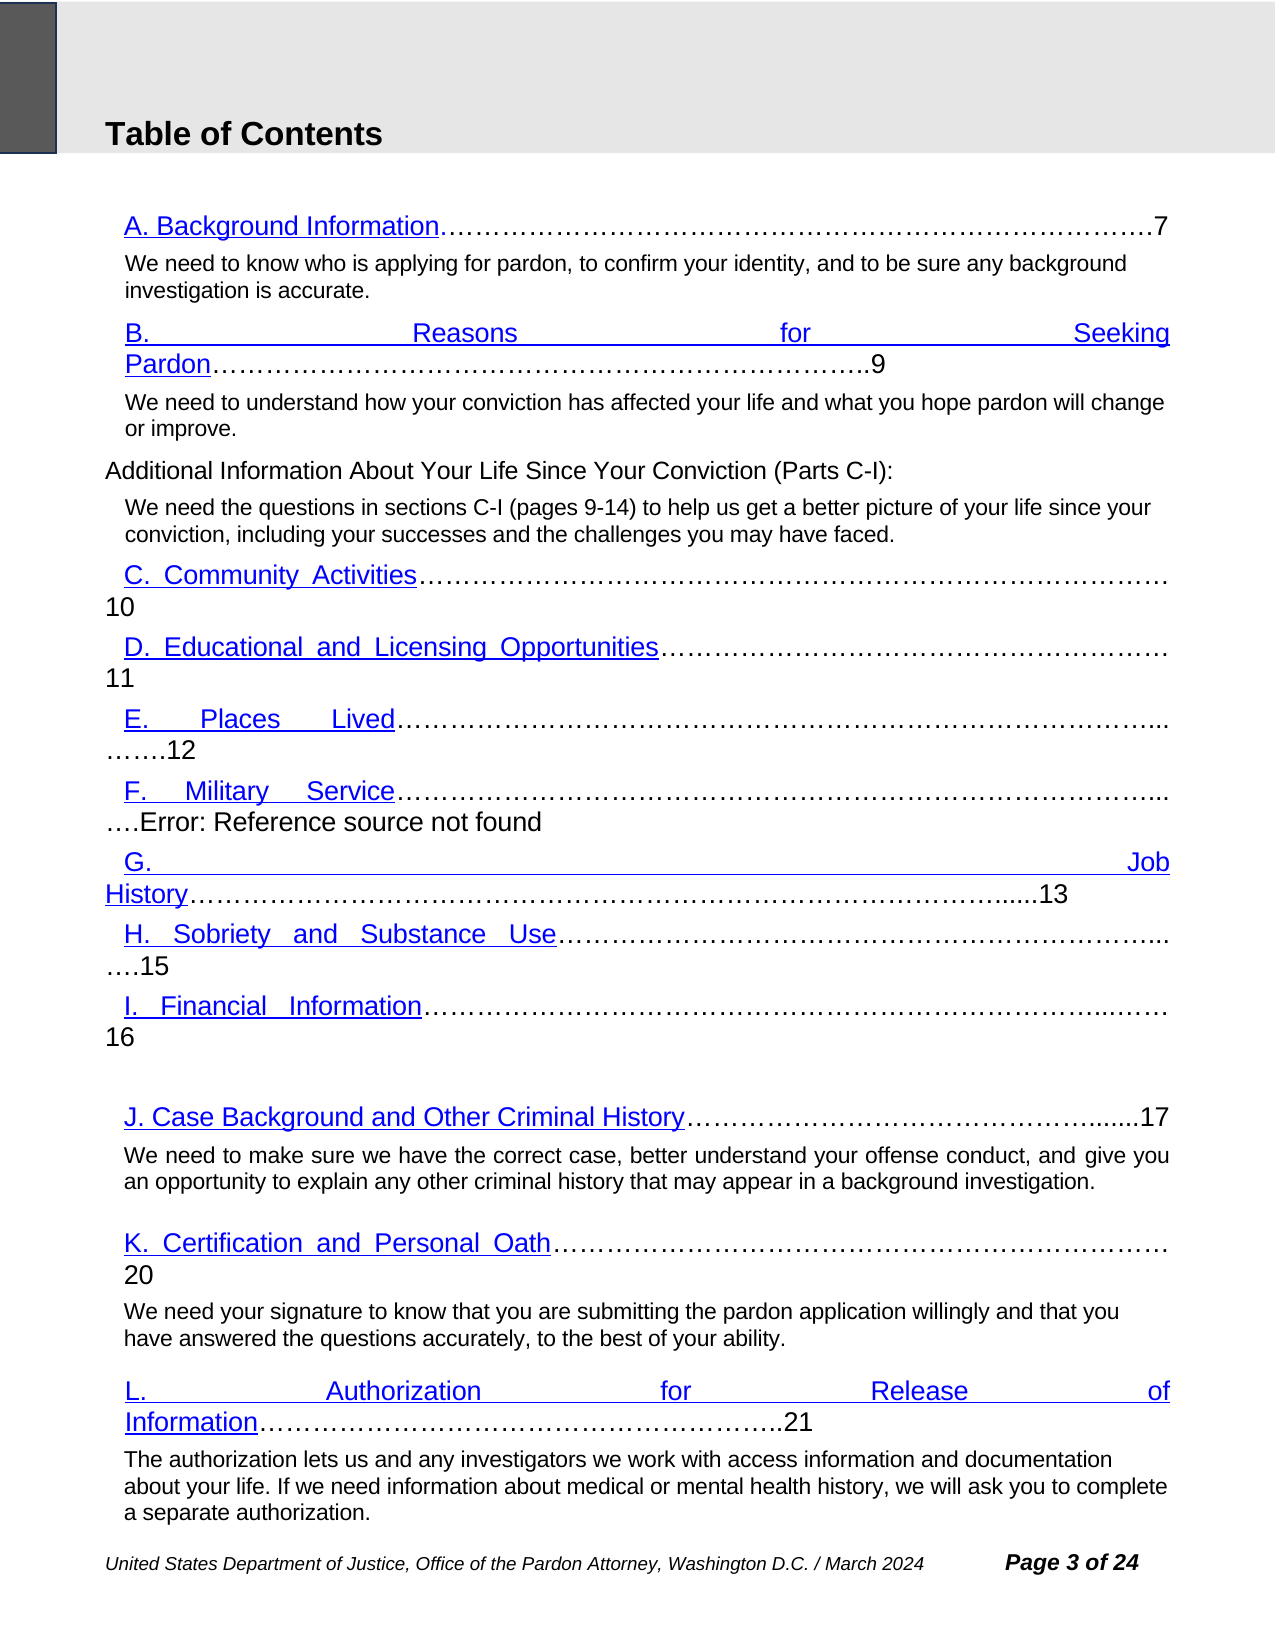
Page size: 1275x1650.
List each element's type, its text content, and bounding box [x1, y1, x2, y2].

list We need to make sure we have the correct case, better understand your offense conduct, and give you an opportunity to explain any other criminal history that may appear in a background investigation. [124, 1142, 1170, 1194]
text H. Sobriety and Substance Use…………………………………………………………...….13 [105, 918, 1170, 981]
text Table of Contents [105, 114, 1170, 153]
list The authorization lets us and any investigators we work with access information and documentation about your life. If we need information about medical or mental health history, we will ask you to complete a separate authorization. [124, 1446, 1170, 1526]
text B. Reasons for Seeking Pardon………………………………………………………………..8 [124, 345, 1170, 380]
text We need to understand how your conviction has affected your life and what you hope pardon will change or improve. [124, 389, 1170, 442]
text I. Financial Information…………………………………………………………………...……14 [105, 990, 1170, 1052]
text A. Background Information.…………………………………………………………………….6 [124, 210, 1170, 241]
list L. Authorization for Release of Information…………………………………………………..19 [124, 1375, 1170, 1402]
text F. Military Service…………………………………………………………………………...….11 [105, 775, 1170, 837]
text B. Reasons for Seeking Pardon………………………………………………………………..8 [124, 317, 1170, 344]
text J. Case Background and Other Criminal History……………………………………….......15 [105, 1101, 1170, 1133]
text We need the questions in sections C-I (pages 9-14) to help us get a better picture of your life since your conviction, including your successes and the challenges you may have faced. [124, 494, 1170, 547]
text C. Community Activities…………………………………………………………………………9 [105, 559, 1170, 622]
text We need to know who is applying for pardon, to confirm your identity, and to be sure any background investigation is accurate. [124, 250, 1170, 303]
text Additional Information About Your Life Since Your Conviction (Parts C-I): [105, 456, 1170, 485]
text G. Job History………………………………………………………………………………......12 [105, 846, 1170, 909]
list L. Authorization for Release of Information…………………………………………………..19 [124, 1403, 1170, 1437]
list We need your signature to know that you are submitting the pardon application willingly and that you have answered the questions accurately, to the best of your ability. [124, 1298, 1170, 1351]
text E. Places Lived…………………………………………………………………………...…….11 [105, 703, 1170, 765]
list K. Certification and Personal Oath……………………………………………………………18 [124, 1227, 1170, 1290]
text D. Educational and Licensing Opportunities…………………………………………………10 [105, 631, 1170, 694]
